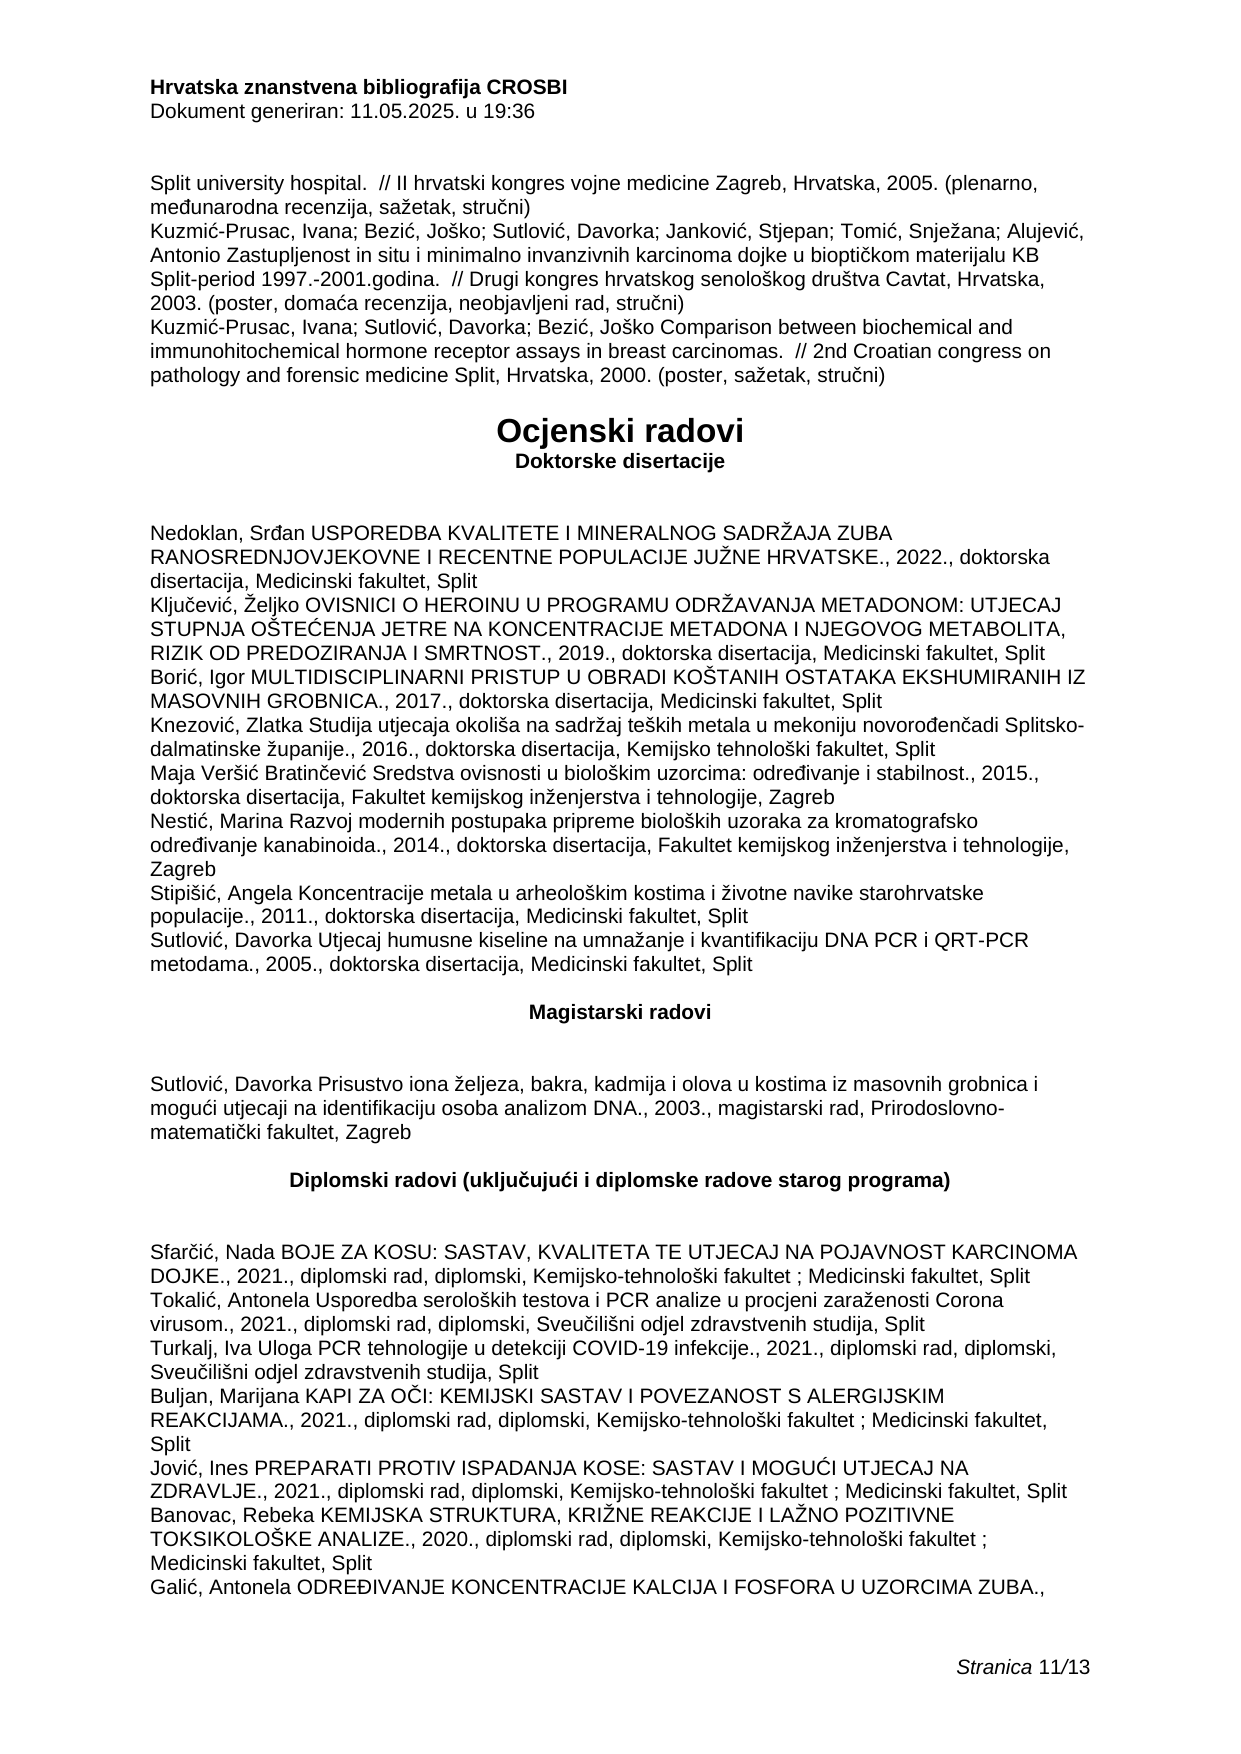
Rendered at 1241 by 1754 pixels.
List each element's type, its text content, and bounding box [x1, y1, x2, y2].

text Buljan, Marijana [150, 1383, 1090, 1455]
text Jović, Ines [150, 1455, 1090, 1503]
subtitle Doktorske disertacije [150, 449, 1090, 473]
text Knezović, Zlatka [150, 713, 1090, 761]
text Nestić, Marina [150, 808, 1090, 880]
text Kuzmić-Prusac, Ivana; Bezić, Joško; Sutlović, Davorka; Janković, Stjepan; Tomić, Snježana; Alujević, Antonio [150, 219, 1090, 315]
text Turkalj, Iva [150, 1336, 1090, 1383]
text Sutlović, Davorka [150, 1072, 1090, 1144]
subtitle Magistarski radovi [150, 1000, 1090, 1024]
text Borić, Igor [150, 665, 1090, 713]
text Tokalić, Antonela [150, 1288, 1090, 1336]
text Stipišić, Angela [150, 880, 1090, 928]
subtitle Diplomski radovi (uključujući i diplomske radove starog programa) [150, 1168, 1090, 1192]
text Ključević, Željko [150, 593, 1090, 665]
text Nedoklan, Srđan [150, 521, 1090, 593]
text Sfarčić, Nada [150, 1240, 1090, 1288]
text Galić, Antonela [150, 1575, 1090, 1599]
subtitle Ocjenski radovi [150, 411, 1090, 449]
text Maja Veršić Bratinčević [150, 761, 1090, 808]
text Sutlović, Davorka [150, 928, 1090, 976]
text Kuzmić-Prusac, Ivana; Sutlović, Davorka; Bezić, Joško [150, 315, 1090, 387]
text Banovac, Rebeka [150, 1503, 1090, 1575]
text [150, 171, 1090, 219]
